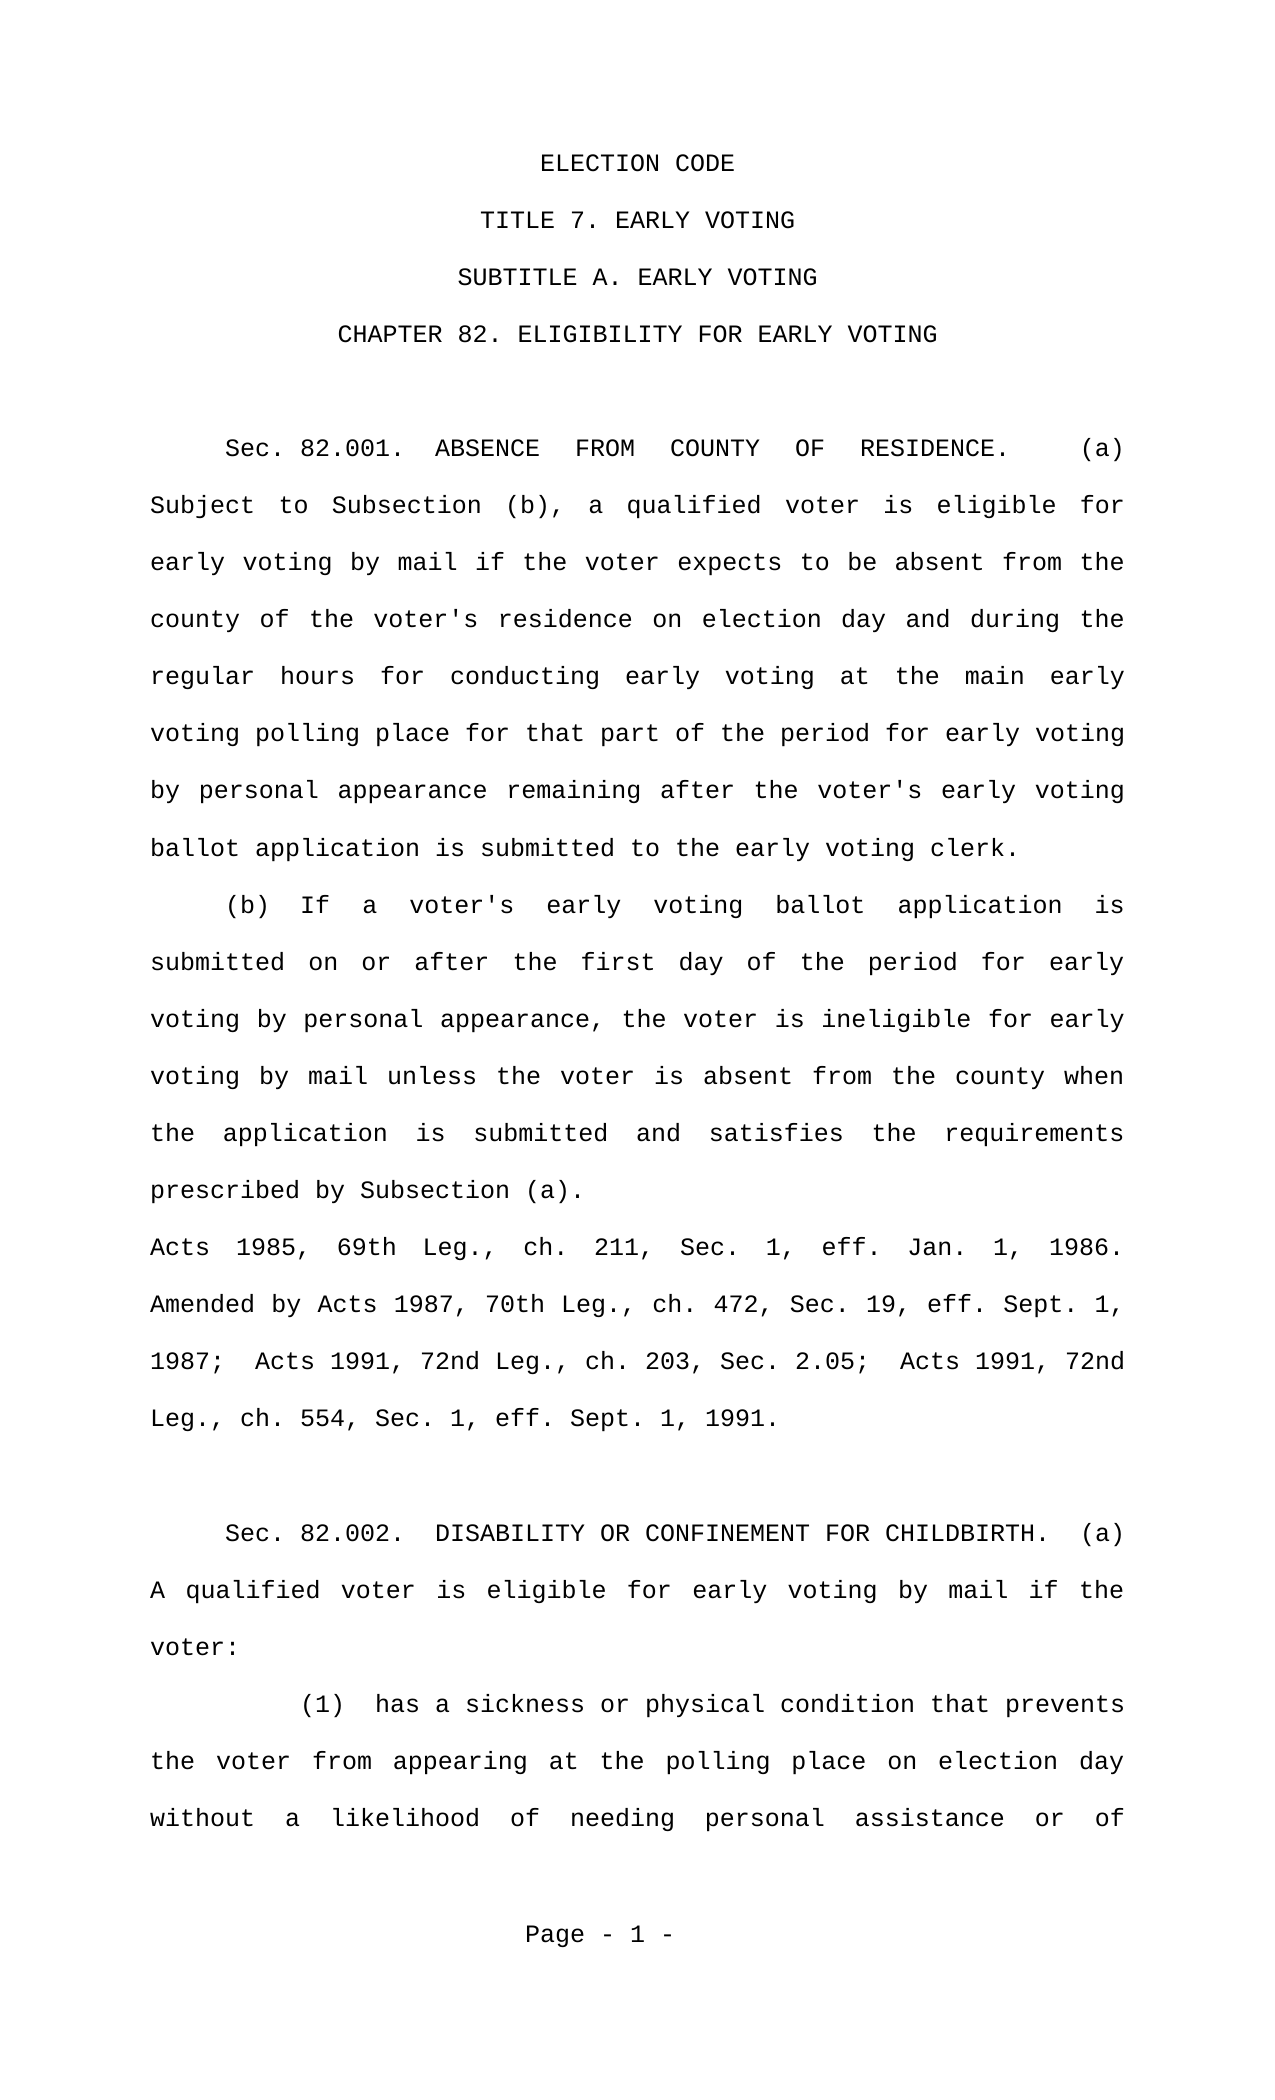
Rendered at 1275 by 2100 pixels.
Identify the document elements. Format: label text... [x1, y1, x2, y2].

text TITLE 7. EARLY VOTING [150, 207, 1125, 236]
text (b) If a voter's early voting ballot application is submitted on or after the first day of the period for early voting by personal appearance, the voter is ineligible for early voting by mail unless the voter is absent from the county when the application is submitted and satisfies the requirements prescribed by Subsection (a). [150, 892, 1125, 1206]
text ELECTION CODE [150, 150, 1125, 178]
text Sec. 82.002. DISABILITY OR CONFINEMENT FOR CHILDBIRTH. (a) A qualified voter is eligible for early voting by mail if the voter: [150, 1520, 1125, 1663]
text CHAPTER 82. ELIGIBILITY FOR EARLY VOTING [150, 321, 1125, 350]
text Sec. 82.001. ABSENCE FROM COUNTY OF RESIDENCE. (a) Subject to Subsection (b), a qualified voter is eligible for early voting by mail if the voter expects to be absent from the county of the voter's residence on election day and during the regular hours for conducting early voting at the main early voting polling place for that part of the period for early voting by personal appearance remaining after the voter's early voting ballot application is submitted to the early voting clerk. [150, 435, 1125, 863]
text Acts 1985, 69th Leg., ch. 211, Sec. 1, eff. Jan. 1, 1986. Amended by Acts 1987, 70th Leg., ch. 472, Sec. 19, eff. Sept. 1, 1987; Acts 1991, 72nd Leg., ch. 203, Sec. 2.05; Acts 1991, 72nd Leg., ch. 554, Sec. 1, eff. Sept. 1, 1991. [150, 1234, 1125, 1434]
text SUBTITLE A. EARLY VOTING [150, 264, 1125, 293]
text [150, 1691, 1125, 1834]
